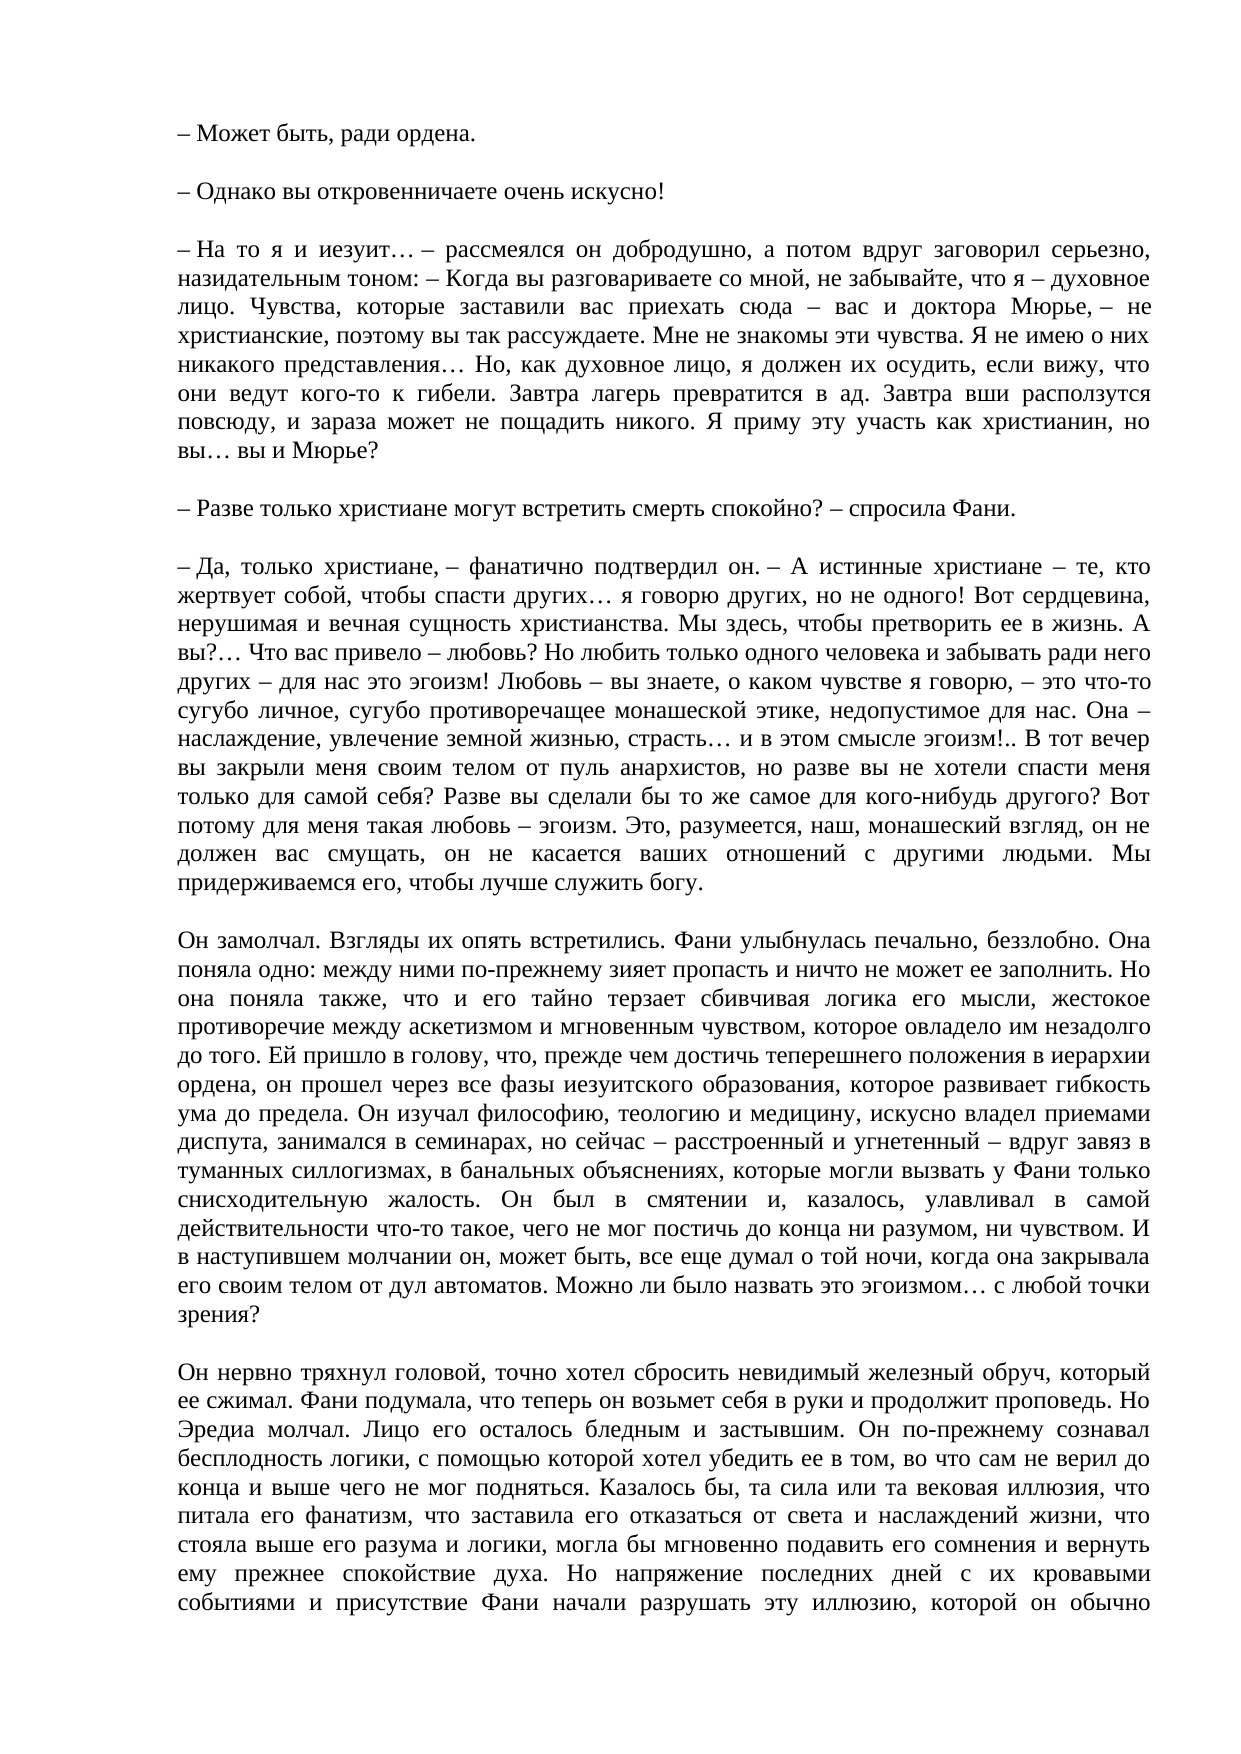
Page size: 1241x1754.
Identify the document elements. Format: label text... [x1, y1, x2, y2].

text – Однако вы откровенничаете очень искусно! [177, 176, 1152, 205]
text – Может быть, ради ордена. [177, 118, 1152, 147]
text Он замолчал. Взгляды их опять встретились. Фани улыбнулась печально, беззлобно. Она поняла одно: между ними по-прежнему зияет пропасть и ничто не может ее заполнить. Но она поняла также, что и его тайно терзает сбивчивая логика его мысли, жестокое противоречие между аскетизмом и мгновенным чувством, которое овладело им незадолго до того. Ей пришло в голову, что, прежде чем достичь теперешнего положения в иерархии ордена, он прошел через все фазы иезуитского образования, которое развивает гибкость ума до предела. Он изучал философию, теологию и медицину, искусно владел приемами диспута, занимался в семинарах, но сейчас – расстроенный и угнетенный – вдруг завяз в туманных силлогизмах, в банальных объяснениях, которые могли вызвать у Фани только снисходительную жалость. Он был в смятении и, казалось, улавливал в самой действительности что-то такое, чего не мог постичь до конца ни разумом, ни чувством. И в наступившем молчании он, может быть, все еще думал о той ночи, когда она закрывала его своим телом от дул автоматов. Можно ли было назвать это эгоизмом… с любой точки зрения? [177, 925, 1152, 1328]
text – На то я и иезуит… – рассмеялся он добродушно, а потом вдруг заговорил серьезно, назидательным тоном: – Когда вы разговариваете со мной, не забывайте, что я – духовное лицо. Чувства, которые заставили вас приехать сюда – вас и доктора Мюрье, – не христианские, поэтому вы так рассуждаете. Мне не знакомы эти чувства. Я не имею о них никакого представления… Но, как духовное лицо, я должен их осудить, если вижу, что они ведут кого-то к гибели. Завтра лагерь превратится в ад. Завтра вши расползутся повсюду, и зараза может не пощадить никого. Я приму эту участь как христианин, но вы… вы и Мюрье? [177, 234, 1152, 464]
text – Разве только христиане могут встретить смерть спокойно? – спросила Фани. [177, 493, 1152, 522]
text – Да, только христиане, – фанатично подтвердил он. – А истинные христиане – те, кто жертвует собой, чтобы спасти других… я говорю других, но не одного! Вот сердцевина, нерушимая и вечная сущность христианства. Мы здесь, чтобы претворить ее в жизнь. А вы?… Что вас привело – любовь? Но любить только одного человека и забывать ради него других – для нас это эгоизм! Любовь – вы знаете, о каком чувстве я говорю, – это что-то сугубо личное, сугубо противоречащее монашеской этике, недопустимое для нас. Она – наслаждение, увлечение земной жизнью, страсть… и в этом смысле эгоизм!.. В тот вечер вы закрыли меня своим телом от пуль анархистов, но разве вы не хотели спасти меня только для самой себя? Разве вы сделали бы то же самое для кого-нибудь другого? Вот потому для меня такая любовь – эгоизм. Это, разумеется, наш, монашеский взгляд, он не должен вас смущать, он не касается ваших отношений с другими людьми. Мы придерживаемся его, чтобы лучше служить богу. [177, 551, 1152, 896]
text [177, 1357, 1152, 1616]
